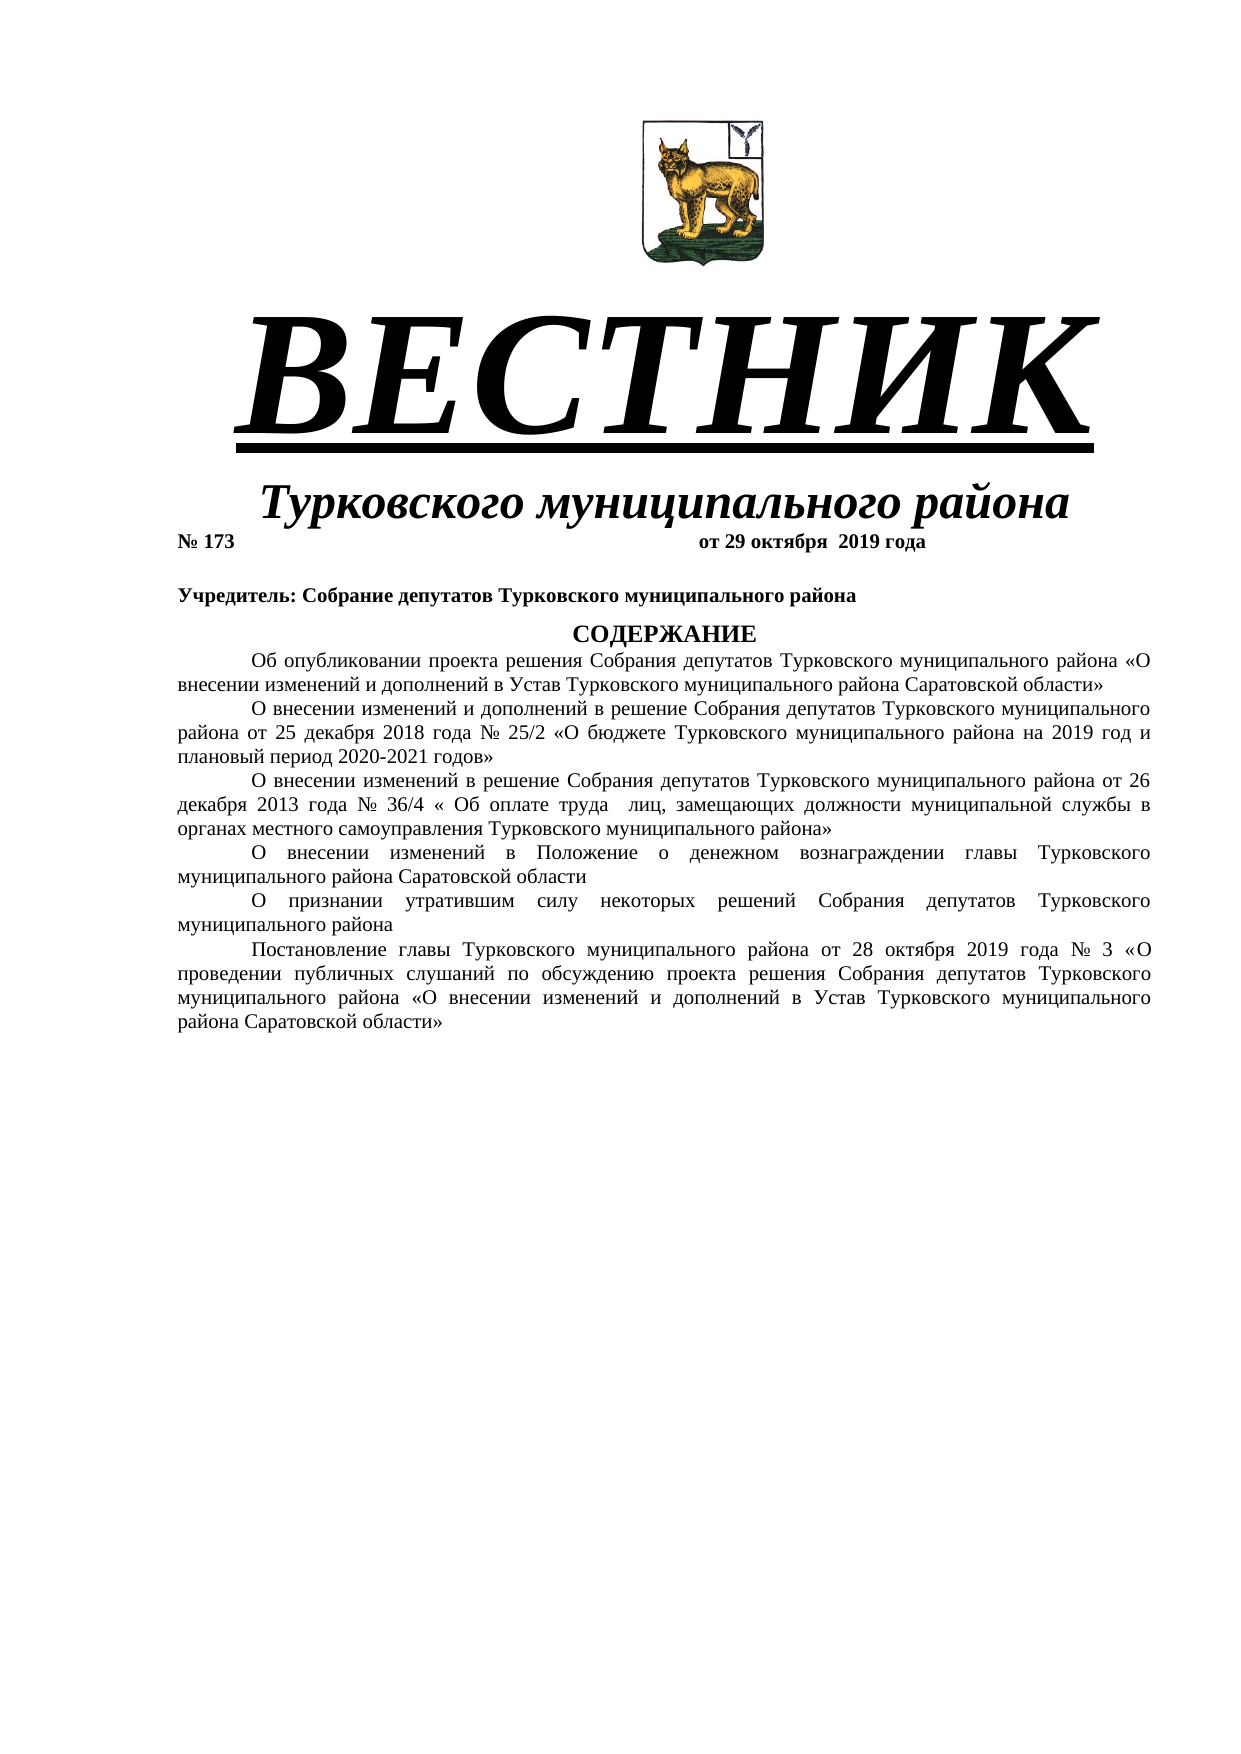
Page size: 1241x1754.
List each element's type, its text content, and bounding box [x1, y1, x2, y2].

text О внесении изменений в решение Собрания депутатов Турковского муниципального района от 26 декабря 2013 года № 36/4 « Об оплате труда лиц, замещающих должности муниципальной службы в органах местного самоуправления Турковского муниципального района» [177, 768, 1152, 840]
text Турковского муниципального района [177, 472, 1152, 529]
text Постановление главы Турковского муниципального района от 28 октября 2019 года № 3 «О проведении публичных слушаний по обсуждению проекта решения Собрания депутатов Турковского муниципального района «О внесении изменений и дополнений в Устав Турковского муниципального района Саратовской области» [177, 936, 1152, 1033]
text ВЕСТНИК [177, 268, 1152, 472]
text СОДЕРЖАНИЕ [177, 619, 1152, 648]
text Учредитель: Собрание депутатов Турковского муниципального района [177, 582, 1152, 607]
text Об опубликовании проекта решения Собрания депутатов Турковского муниципального района «О внесении изменений и дополнений в Устав Турковского муниципального района Саратовской области» [177, 648, 1152, 696]
text О внесении изменений и дополнений в решение Собрания депутатов Турковского муниципального района от 25 декабря 2018 года № 25/2 «О бюджете Турковского муниципального района на 2019 год и плановый период 2020-2021 годов» [177, 696, 1152, 768]
text О внесении изменений в Положение о денежном вознаграждении главы Турковского муниципального района Саратовской области [177, 840, 1152, 888]
text № 173 от 29 октября 2019 года [177, 529, 1152, 553]
text О признании утратившим силу некоторых решений Собрания депутатов Турковского муниципального района [177, 888, 1152, 936]
picture [639, 118, 765, 269]
